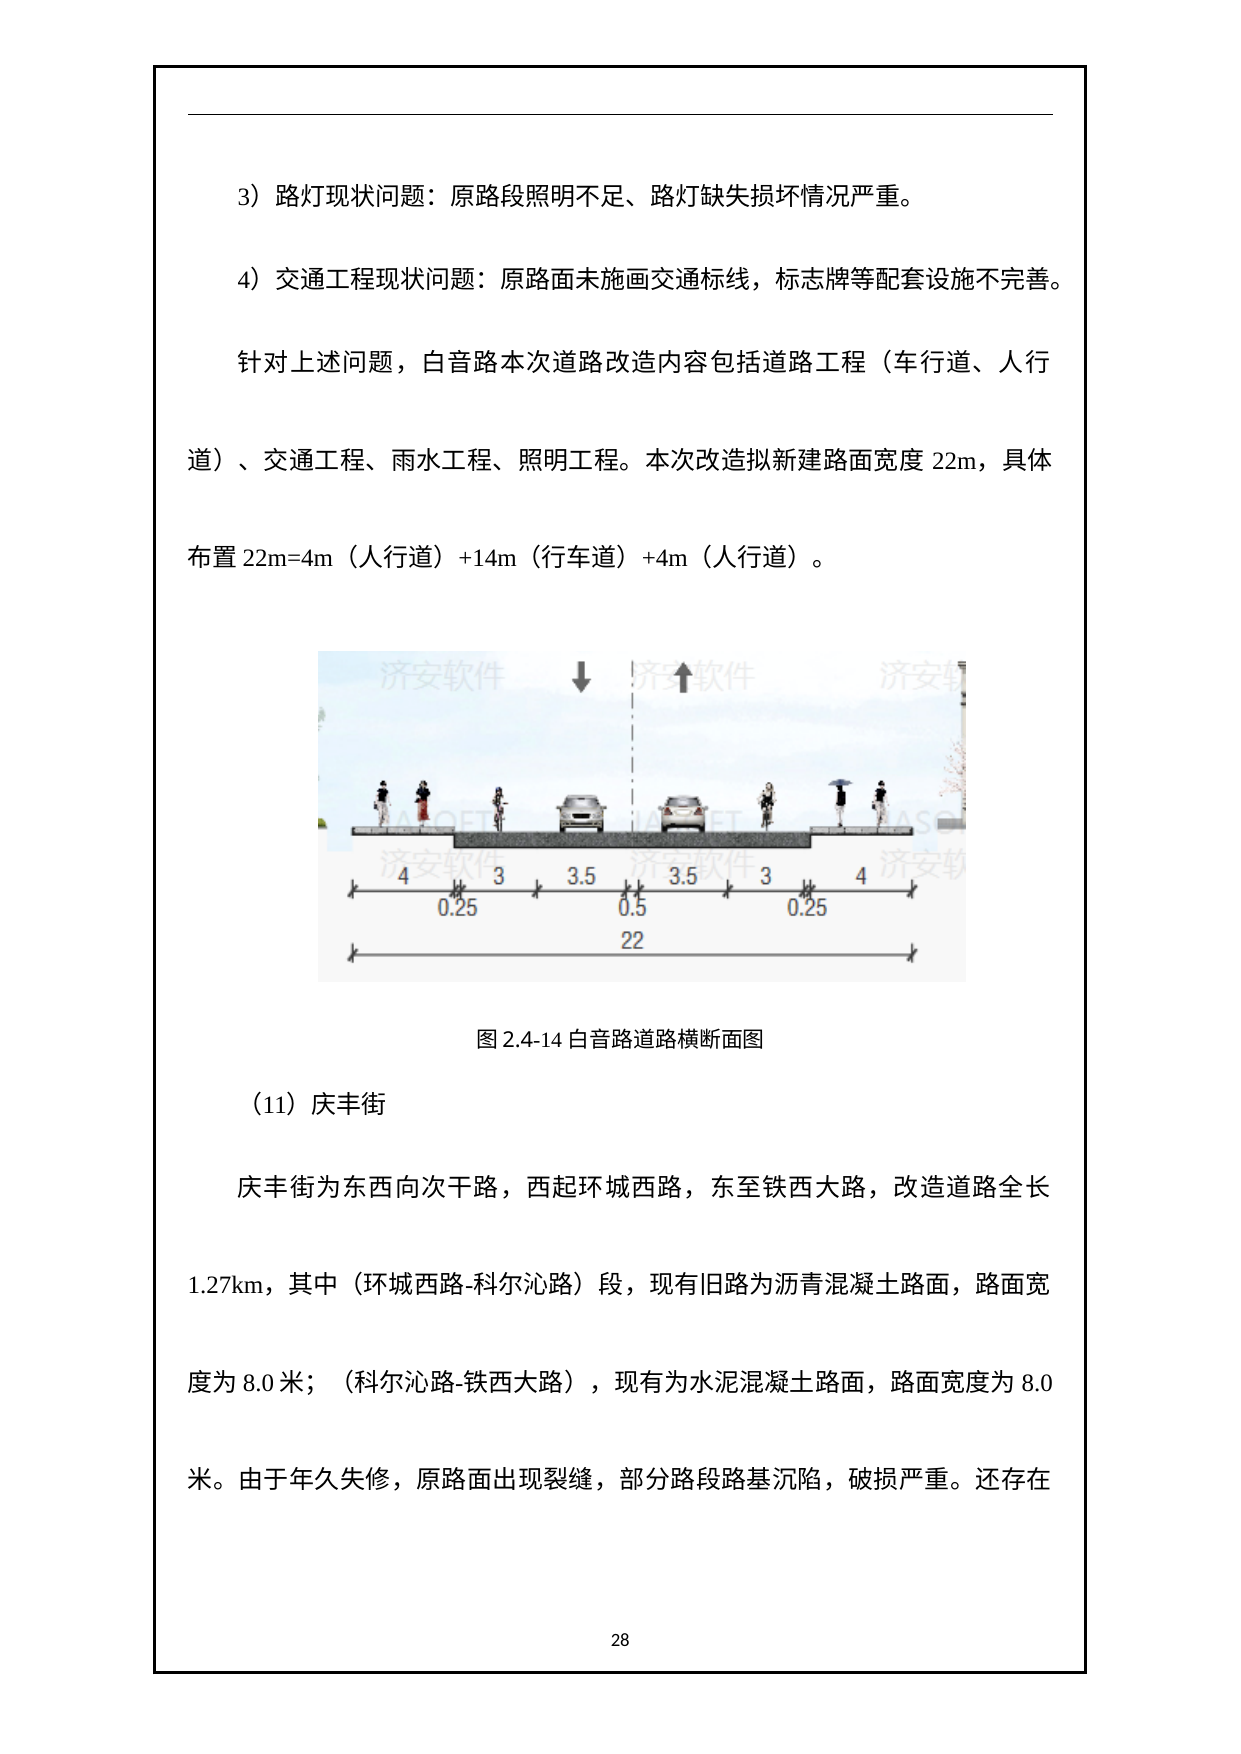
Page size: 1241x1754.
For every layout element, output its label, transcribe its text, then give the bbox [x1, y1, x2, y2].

text 4）交通工程现状问题：原路面未施画交通标线，标志牌等配套设施不完善。 [187, 245, 1053, 310]
text 图2.4-14 白音路道路横断面图 [187, 1022, 1053, 1054]
picture [318, 651, 966, 982]
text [187, 1153, 1053, 1511]
text 3）路灯现状问题：原路段照明不足、路灯缺失损坏情况严重。 [187, 162, 1053, 227]
text （11）庆丰街 [187, 1070, 1053, 1135]
text 针对上述问题，白音路本次道路改造内容包括道路工程（车行道、人行道）、交通工程、雨水工程、照明工程。本次改造拟新建路面宽度22m，具体布置22m=4m（人行道）+14m（行车道）+4m（人行道）。 [187, 328, 1053, 588]
